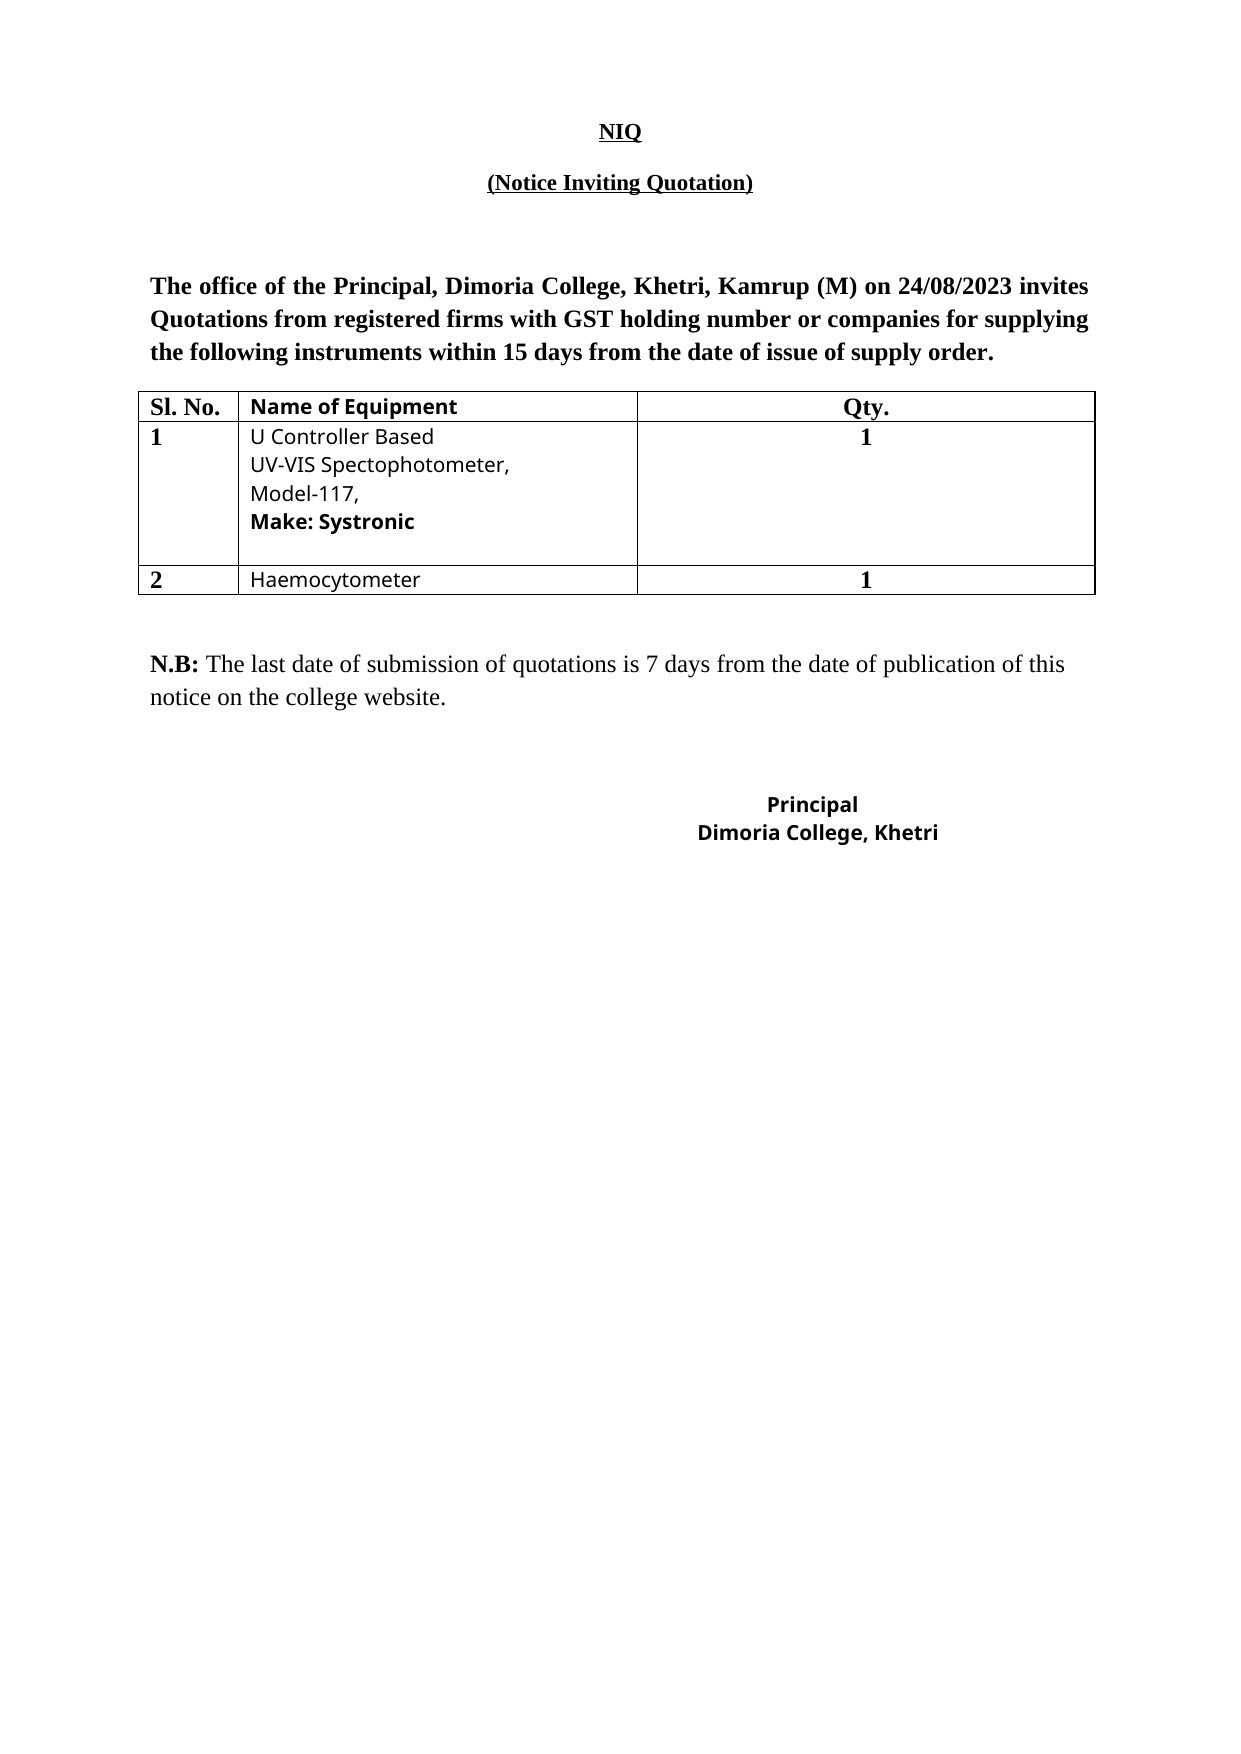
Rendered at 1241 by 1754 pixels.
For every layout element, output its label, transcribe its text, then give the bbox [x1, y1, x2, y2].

text (Notice Inviting Quotation) [150, 169, 1090, 196]
table_cell Haemocytometer [239, 566, 637, 594]
table_cell 2 [139, 566, 238, 594]
text Principal [150, 790, 1090, 818]
table_cell 1 [139, 422, 238, 564]
text NIQ [150, 118, 1090, 144]
table_cell U Controller Based UV-VIS Spectophotometer, Model-117, Make: Systronic [239, 422, 637, 564]
table_cell 1 [638, 566, 1094, 594]
table_header Sl. No. [139, 392, 238, 421]
text The office of the Principal, Dimoria College, Khetri, Kamrup (M) on 24/08/2023 invites Quotations from registered firms with GST holding number or companies for supplying the following instruments within 15 days from the date of issue of supply order. [150, 271, 1090, 366]
text Dimoria College, Khetri [150, 818, 1090, 847]
table_cell 1 [638, 422, 1094, 564]
table_header Name of Equipment [239, 392, 637, 421]
table_header Qty. [638, 392, 1094, 421]
text N.B: The last date of submission of quotations is 7 days from the date of publication of this notice on the college website. [150, 649, 1090, 711]
